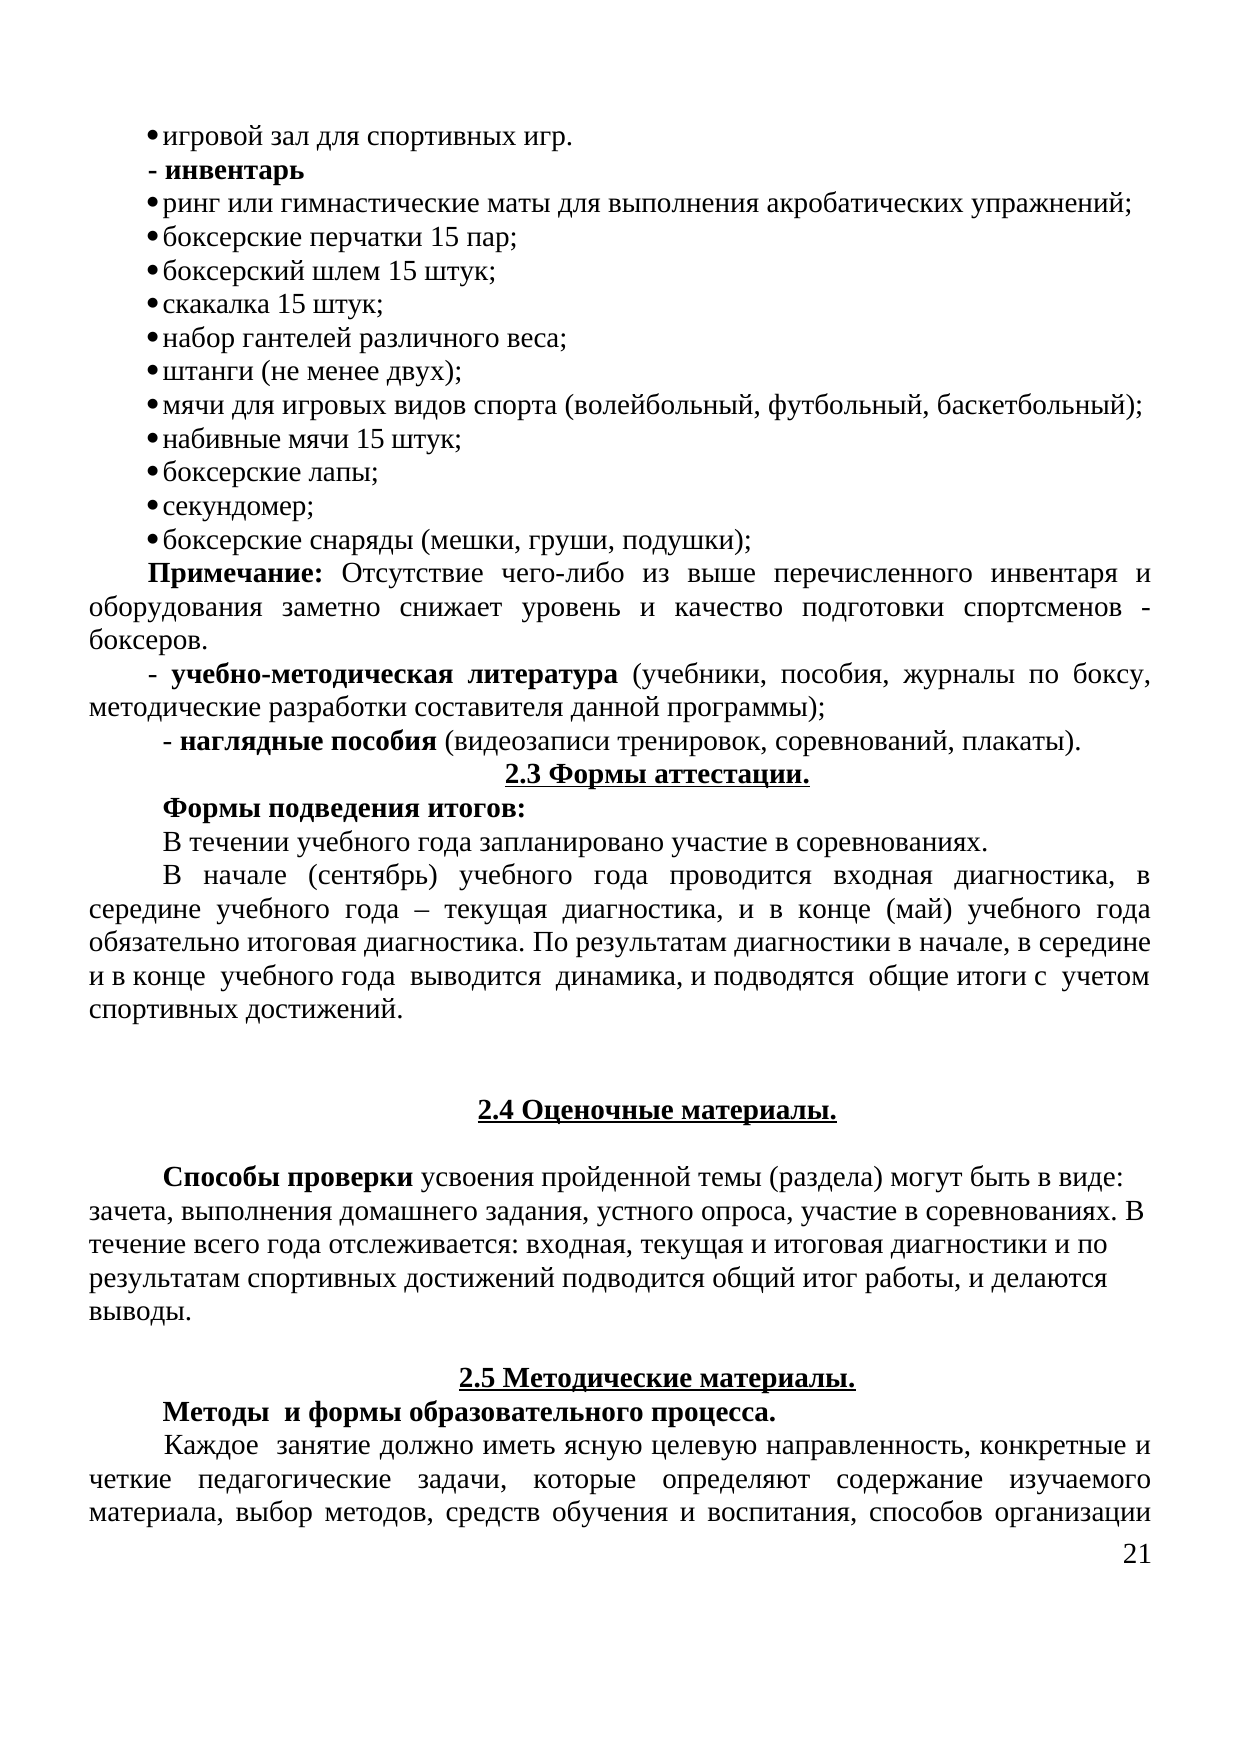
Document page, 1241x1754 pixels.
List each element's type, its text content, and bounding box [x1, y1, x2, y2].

text - учебно-методическая литература (учебники, пособия, журналы по боксу, методические разработки составителя данной программы); [89, 656, 1152, 723]
subtitle штанги (не менее двух); [89, 353, 1151, 387]
subtitle ринг или гимнастические маты для выполнения акробатических упражнений; [89, 185, 1151, 219]
subtitle боксерские перчатки 15 пар; [89, 219, 1151, 253]
subtitle мячи для игровых видов спорта (волейбольный, футбольный, баскетбольный); [89, 387, 1151, 421]
text 2.4 Оценочные материалы. [89, 1092, 1152, 1126]
text Формы подведения итогов: [89, 790, 1152, 824]
text Методы и формы образовательного процесса. [89, 1394, 1152, 1427]
subtitle боксерские лапы; [89, 454, 1151, 488]
text - наглядные пособия (видеозаписи тренировок, соревнований, плакаты). [89, 723, 1152, 757]
text Примечание: Отсутствие чего-либо из выше перечисленного инвентаря и оборудования заметно снижает уровень и качество подготовки спортсменов - боксеров. [89, 555, 1152, 656]
text Способы проверки усвоения пройденной темы (раздела) могут быть в виде: зачета, выполнения домашнего задания, устного опроса, участие в соревнованиях. В течение всего года отслеживается: входная, текущая и итоговая диагностики и по результатам спортивных достижений подводится общий итог работы, и делаются выводы. [89, 1159, 1152, 1327]
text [89, 1427, 1152, 1528]
subtitle набор гантелей различного веса; [89, 320, 1151, 353]
subtitle боксерские снаряды (мешки, груши, подушки); [89, 522, 1151, 555]
subtitle - инвентарь [148, 152, 1151, 185]
subtitle скакалка 15 штук; [89, 286, 1151, 320]
text В течении учебного года запланировано участие в соревнованиях. [89, 824, 1152, 857]
subtitle секундомер; [89, 488, 1151, 522]
text 2.5 Методические материалы. [89, 1360, 1152, 1394]
subtitle боксерский шлем 15 штук; [89, 253, 1151, 286]
text В начале (сентябрь) учебного года проводится входная диагностика, в середине учебного года – текущая диагностика, и в конце (май) учебного года обязательно итоговая диагностика. По результатам диагностики в начале, в середине и в конце учебного года выводится динамика, и подводятся общие итоги с учетом спортивных достижений. [89, 857, 1152, 1025]
text 2.3 Формы аттестации. [89, 757, 1152, 790]
subtitle игровой зал для спортивных игр. [89, 118, 1151, 152]
subtitle набивные мячи 15 штук; [89, 421, 1151, 454]
